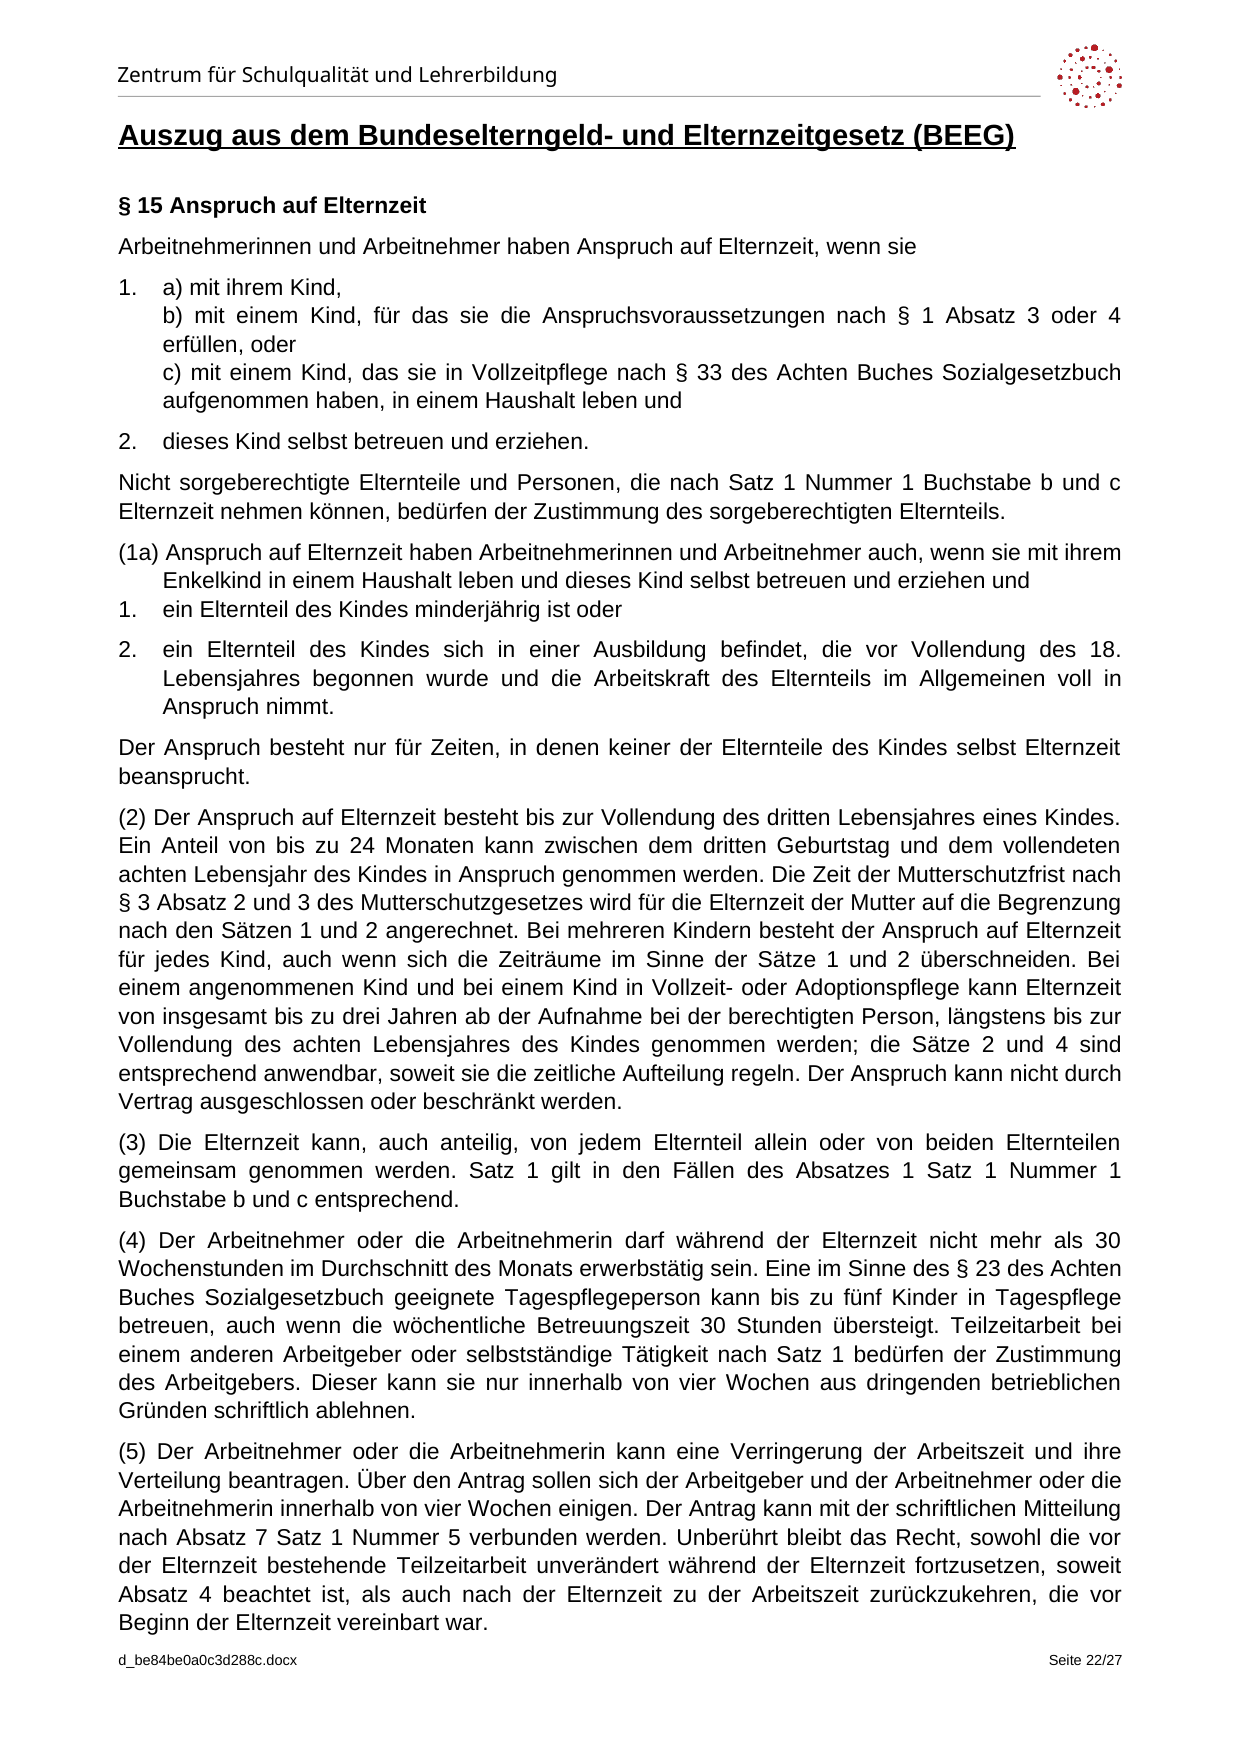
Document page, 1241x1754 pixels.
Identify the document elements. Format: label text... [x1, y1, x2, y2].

text Der Anspruch besteht nur für Zeiten, in denen keiner der Elternteile des Kindes selbst Elternzeit beansprucht. [118, 734, 1122, 789]
text 2. ein Elternteil des Kindes sich in einer Ausbildung befindet, die vor Vollendung des 18. Lebensjahres begonnen wurde und die Arbeitskraft des Elternteils im Allgemeinen voll in Anspruch nimmt. [118, 636, 1122, 720]
text (5) Der Arbeitnehmer oder die Arbeitnehmerin kann eine Verringerung der Arbeitszeit und ihre Verteilung beantragen. Über den Antrag sollen sich der Arbeitgeber und der Arbeitnehmer oder die Arbeitnehmerin innerhalb von vier Wochen einigen. Der Antrag kann mit der schriftlichen Mitteilung nach Absatz 7 Satz 1 Nummer 5 verbunden werden. Unberührt bleibt das Recht, sowohl die vor der Elternzeit bestehende Teilzeitarbeit unverändert während der Elternzeit fortzusetzen, soweit Absatz 4 beachtet ist, als auch nach der Elternzeit zu der Arbeitszeit zurückzukehren, die vor Beginn der Elternzeit vereinbart war. [118, 1438, 1122, 1635]
text Nicht sorgeberechtigte Elternteile und Personen, die nach Satz 1 Nummer 1 Buchstabe b und c Elternzeit nehmen können, bedürfen der Zustimmung des sorgeberechtigten Elternteils. [118, 469, 1122, 524]
text 1. ein Elternteil des Kindes minderjährig ist oder [118, 596, 1122, 622]
text (2) Der Anspruch auf Elternzeit besteht bis zur Vollendung des dritten Lebensjahres eines Kindes. Ein Anteil von bis zu 24 Monaten kann zwischen dem dritten Geburtstag und dem vollendeten achten Lebensjahr des Kindes in Anspruch genommen werden. Die Zeit der Mutterschutzfrist nach § 3 Absatz 2 und 3 des Mutterschutzgesetzes wird für die Elternzeit der Mutter auf die Begrenzung nach den Sätzen 1 und 2 angerechnet. Bei mehreren Kindern besteht der Anspruch auf Elternzeit für jedes Kind, auch wenn sich die Zeiträume im Sinne der Sätze 1 und 2 überschneiden. Bei einem angenommenen Kind und bei einem Kind in Vollzeit- oder Adoptionspflege kann Elternzeit von insgesamt bis zu drei Jahren ab der Aufnahme bei der berechtigten Person, längstens bis zur Vollendung des achten Lebensjahres des Kindes genommen werden; die Sätze 2 und 4 sind entsprechend anwendbar, soweit sie die zeitliche Aufteilung regeln. Der Anspruch kann nicht durch Vertrag ausgeschlossen oder beschränkt werden. [118, 804, 1122, 1114]
text (4) Der Arbeitnehmer oder die Arbeitnehmerin darf während der Elternzeit nicht mehr als 30 Wochenstunden im Durchschnitt des Monats erwerbstätig sein. Eine im Sinne des § 23 des Achten Buches Sozialgesetzbuch geeignete Tagespflegeperson kann bis zu fünf Kinder in Tagespflege betreuen, auch wenn die wöchentliche Betreuungszeit 30 Stunden übersteigt. Teilzeitarbeit bei einem anderen Arbeitgeber oder selbstständige Tätigkeit nach Satz 1 bedürfen der Zustimmung des Arbeitgebers. Dieser kann sie nur innerhalb von vier Wochen aus dringenden betrieblichen Gründen schriftlich ablehnen. [118, 1227, 1122, 1424]
text Arbeitnehmerinnen und Arbeitnehmer haben Anspruch auf Elternzeit, wenn sie [118, 233, 1122, 259]
text (3) Die Elternzeit kann, auch anteilig, von jedem Elternteil allein oder von beiden Elternteilen gemeinsam genommen werden. Satz 1 gilt in den Fällen des Absatzes 1 Satz 1 Nummer 1 Buchstabe b und c entsprechend. [118, 1129, 1122, 1212]
text § 15 Anspruch auf Elternzeit [118, 192, 1122, 218]
text b) mit einem Kind, für das sie die Anspruchsvoraussetzungen nach § 1 Absatz 3 oder 4 erfüllen, oder [118, 302, 1122, 357]
text (1a) Anspruch auf Elternzeit haben Arbeitnehmerinnen und Arbeitnehmer auch, wenn sie mit ihrem Enkelkind in einem Haushalt leben und dieses Kind selbst betreuen und erziehen und [118, 539, 1122, 593]
text Auszug aus dem Bundeselterngeld- und Elternzeitgesetz (BEEG) [118, 118, 1122, 152]
text c) mit einem Kind, das sie in Vollzeitpflege nach § 33 des Achten Buches Sozialgesetzbuch aufgenommen haben, in einem Haushalt leben und [118, 359, 1122, 414]
text 2. dieses Kind selbst betreuen und erziehen. [118, 428, 1122, 455]
picture [1056, 40, 1123, 112]
text 1. a) mit ihrem Kind, [118, 274, 1122, 300]
